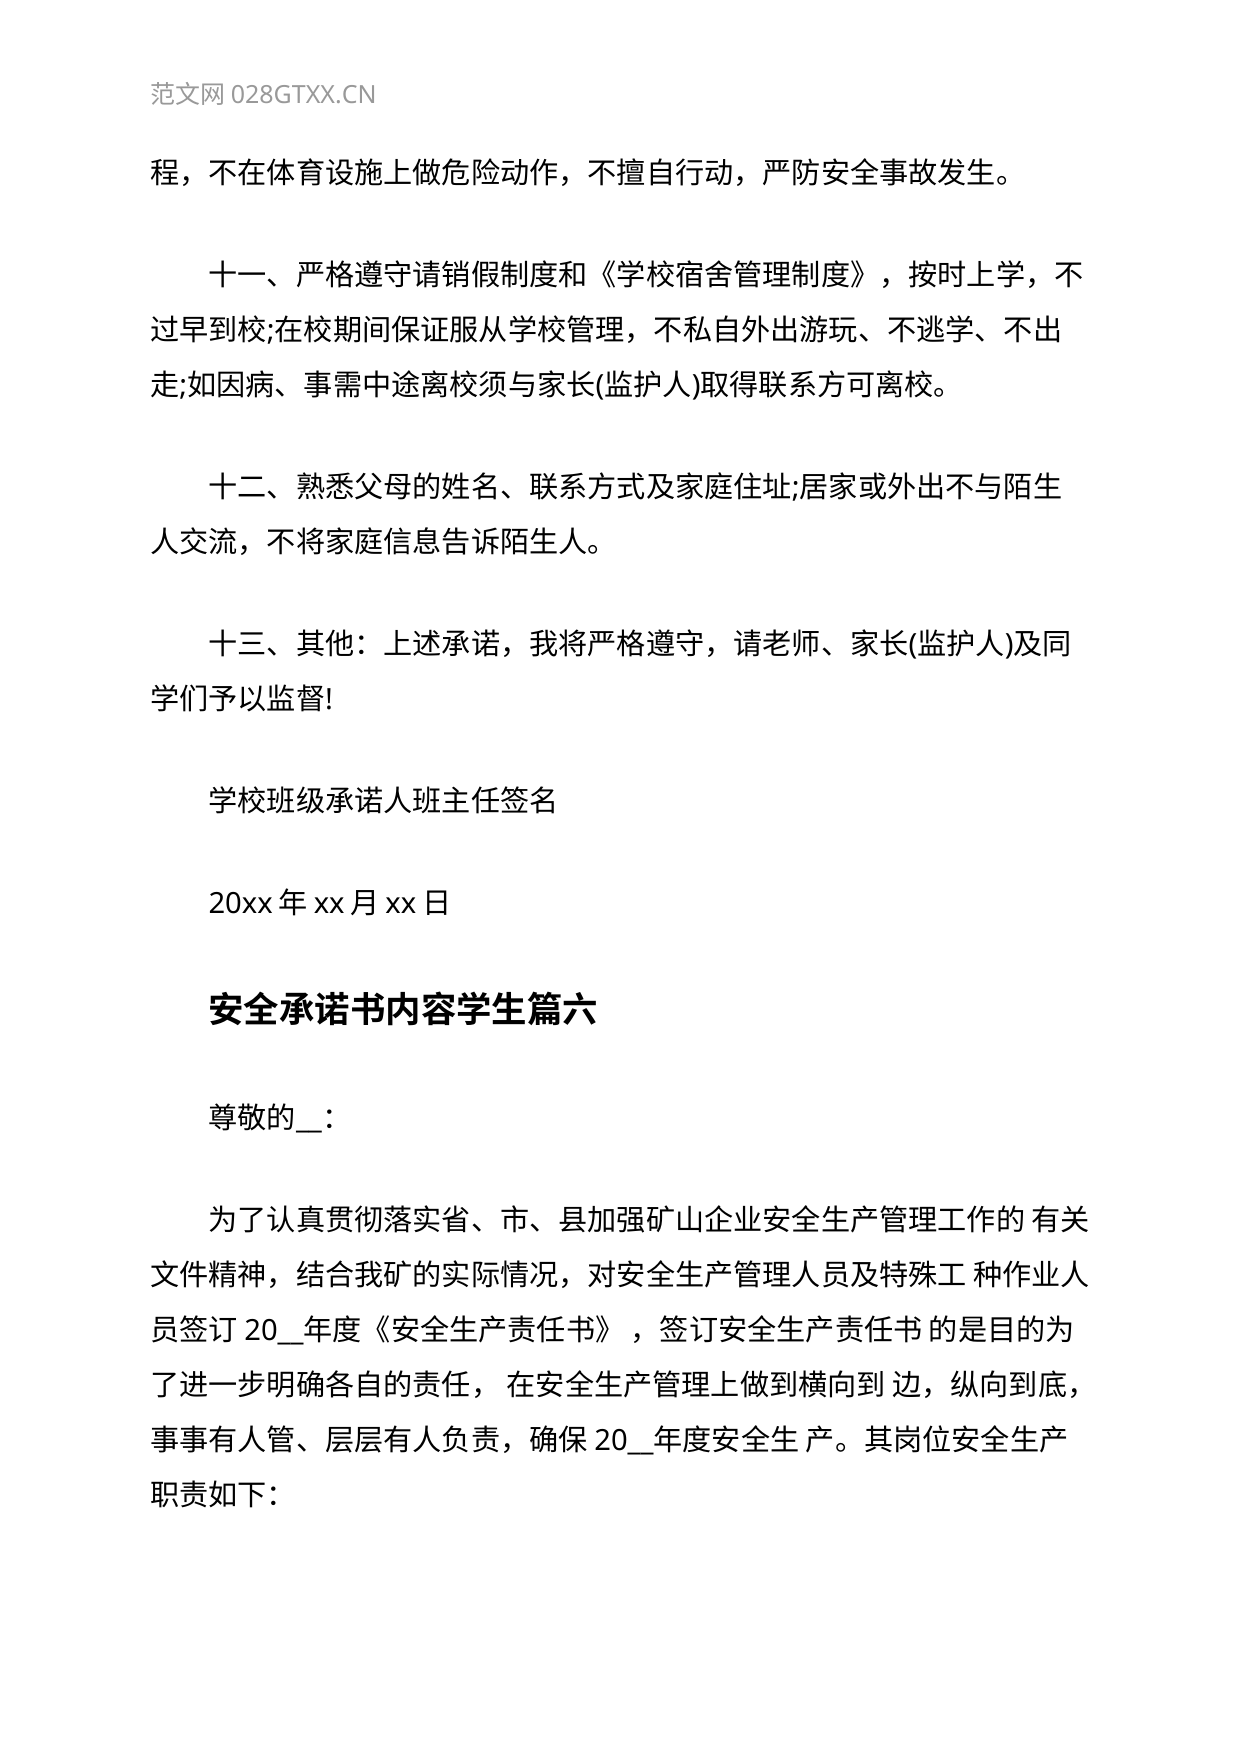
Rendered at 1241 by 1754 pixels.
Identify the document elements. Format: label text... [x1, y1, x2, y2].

text 十二、熟悉父母的姓名、联系方式及家庭住址;居家或外出不与陌生人交流，不将家庭信息告诉陌生人。 [150, 464, 1090, 561]
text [150, 150, 1090, 192]
text 十一、严格遵守请销假制度和《学校宿舍管理制度》，按时上学，不过早到校;在校期间保证服从学校管理，不私自外出游玩、不逃学、不出走;如因病、事需中途离校须与家长(监护人)取得联系方可离校。 [150, 252, 1090, 404]
text 为了认真贯彻落实省、市、县加强矿山企业安全生产管理工作的 有关文件精神，结合我矿的实际情况，对安全生产管理人员及特殊工 种作业人员签订 20__年度《安全生产责任书》 ，签订安全生产责任书 的是目的为了进一步明确各自的责任， 在安全生产管理上做到横向到 边，纵向到底，事事有人管、层层有人负责，确保 20__年度安全生 产。其岗位安全生产职责如下： [150, 1197, 1090, 1513]
text 十三、其他：上述承诺，我将严格遵守，请老师、家长(监护人)及同学们予以监督! [150, 620, 1090, 718]
text 学校班级承诺人班主任签名 [150, 777, 1090, 820]
text 尊敬的__： [150, 1094, 1090, 1137]
text 20xx年xx月xx日 [150, 879, 1090, 922]
text 安全承诺书内容学生篇六 [150, 981, 1090, 1032]
